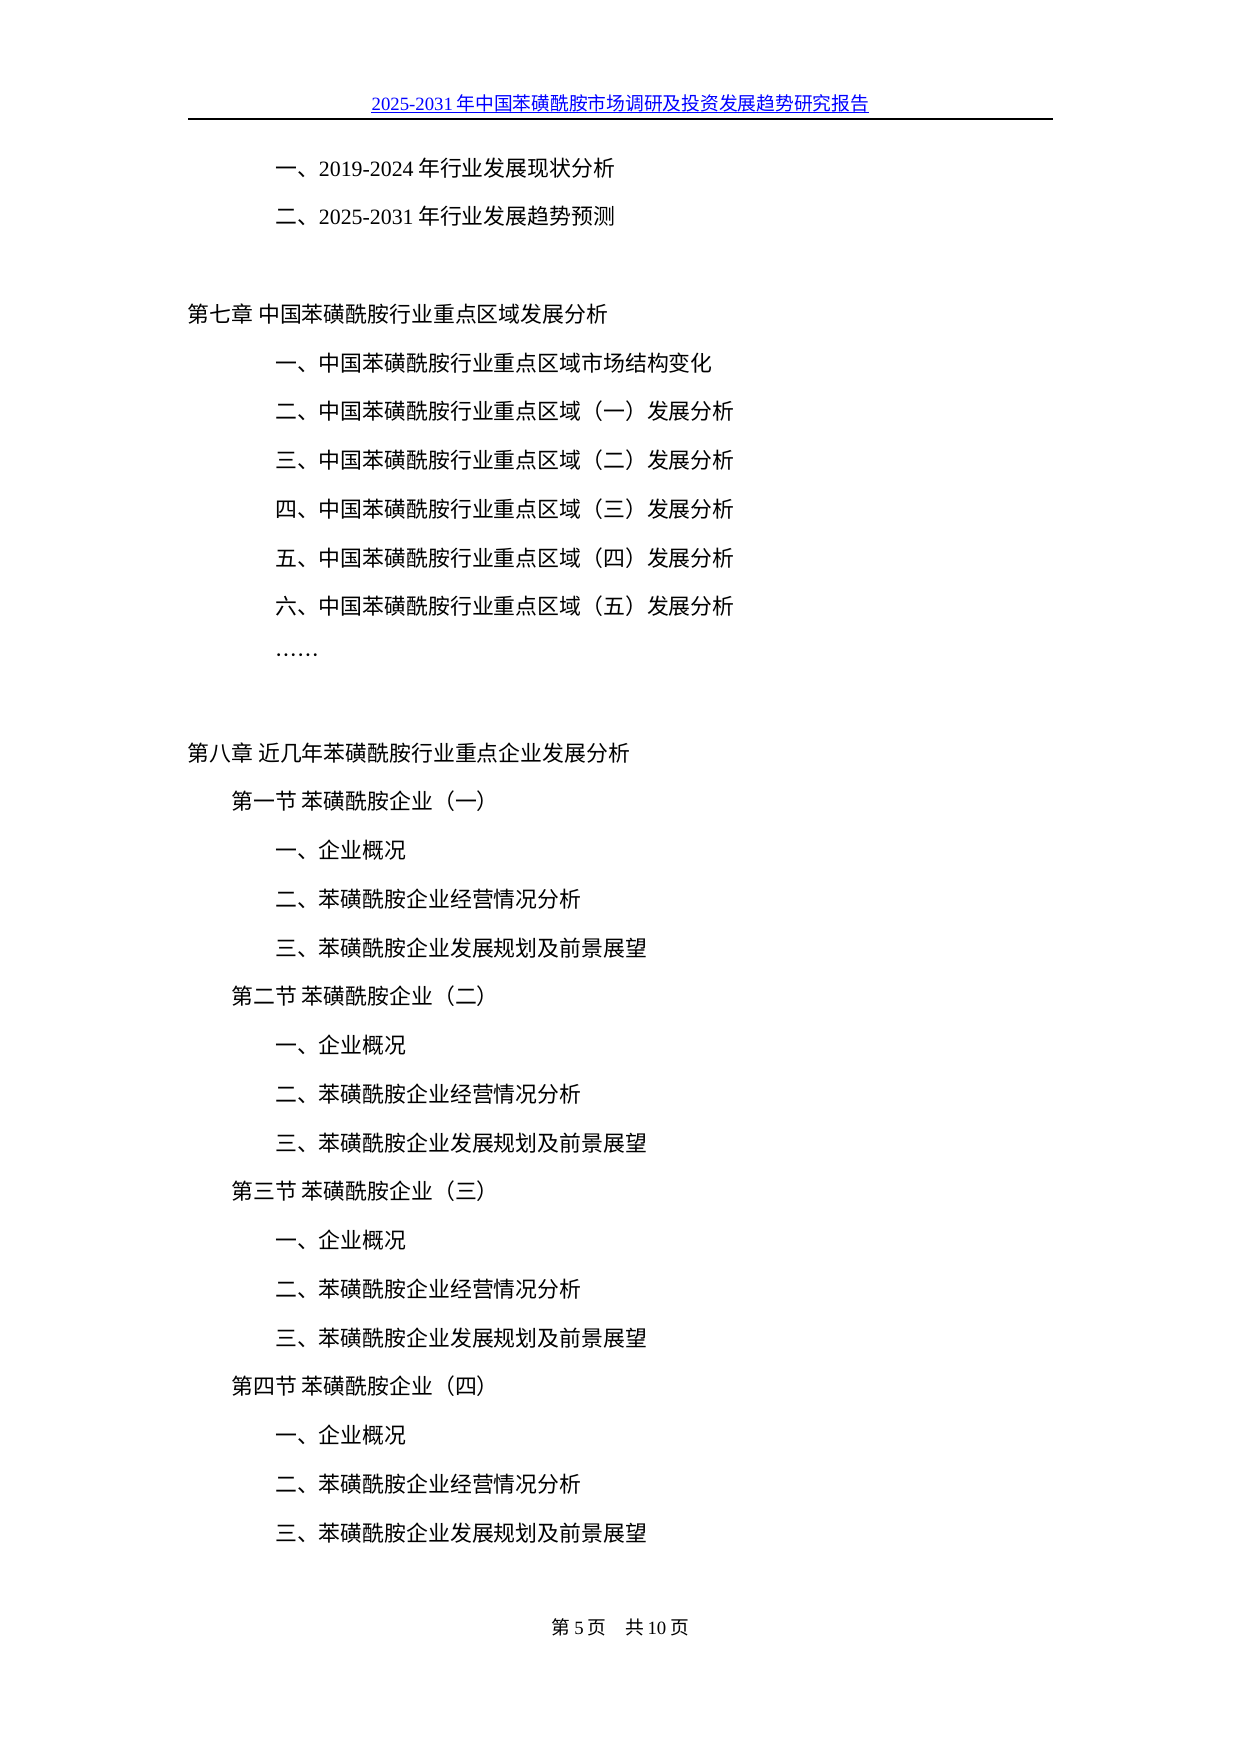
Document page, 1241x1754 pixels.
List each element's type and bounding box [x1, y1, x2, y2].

text [187, 150, 1053, 1548]
